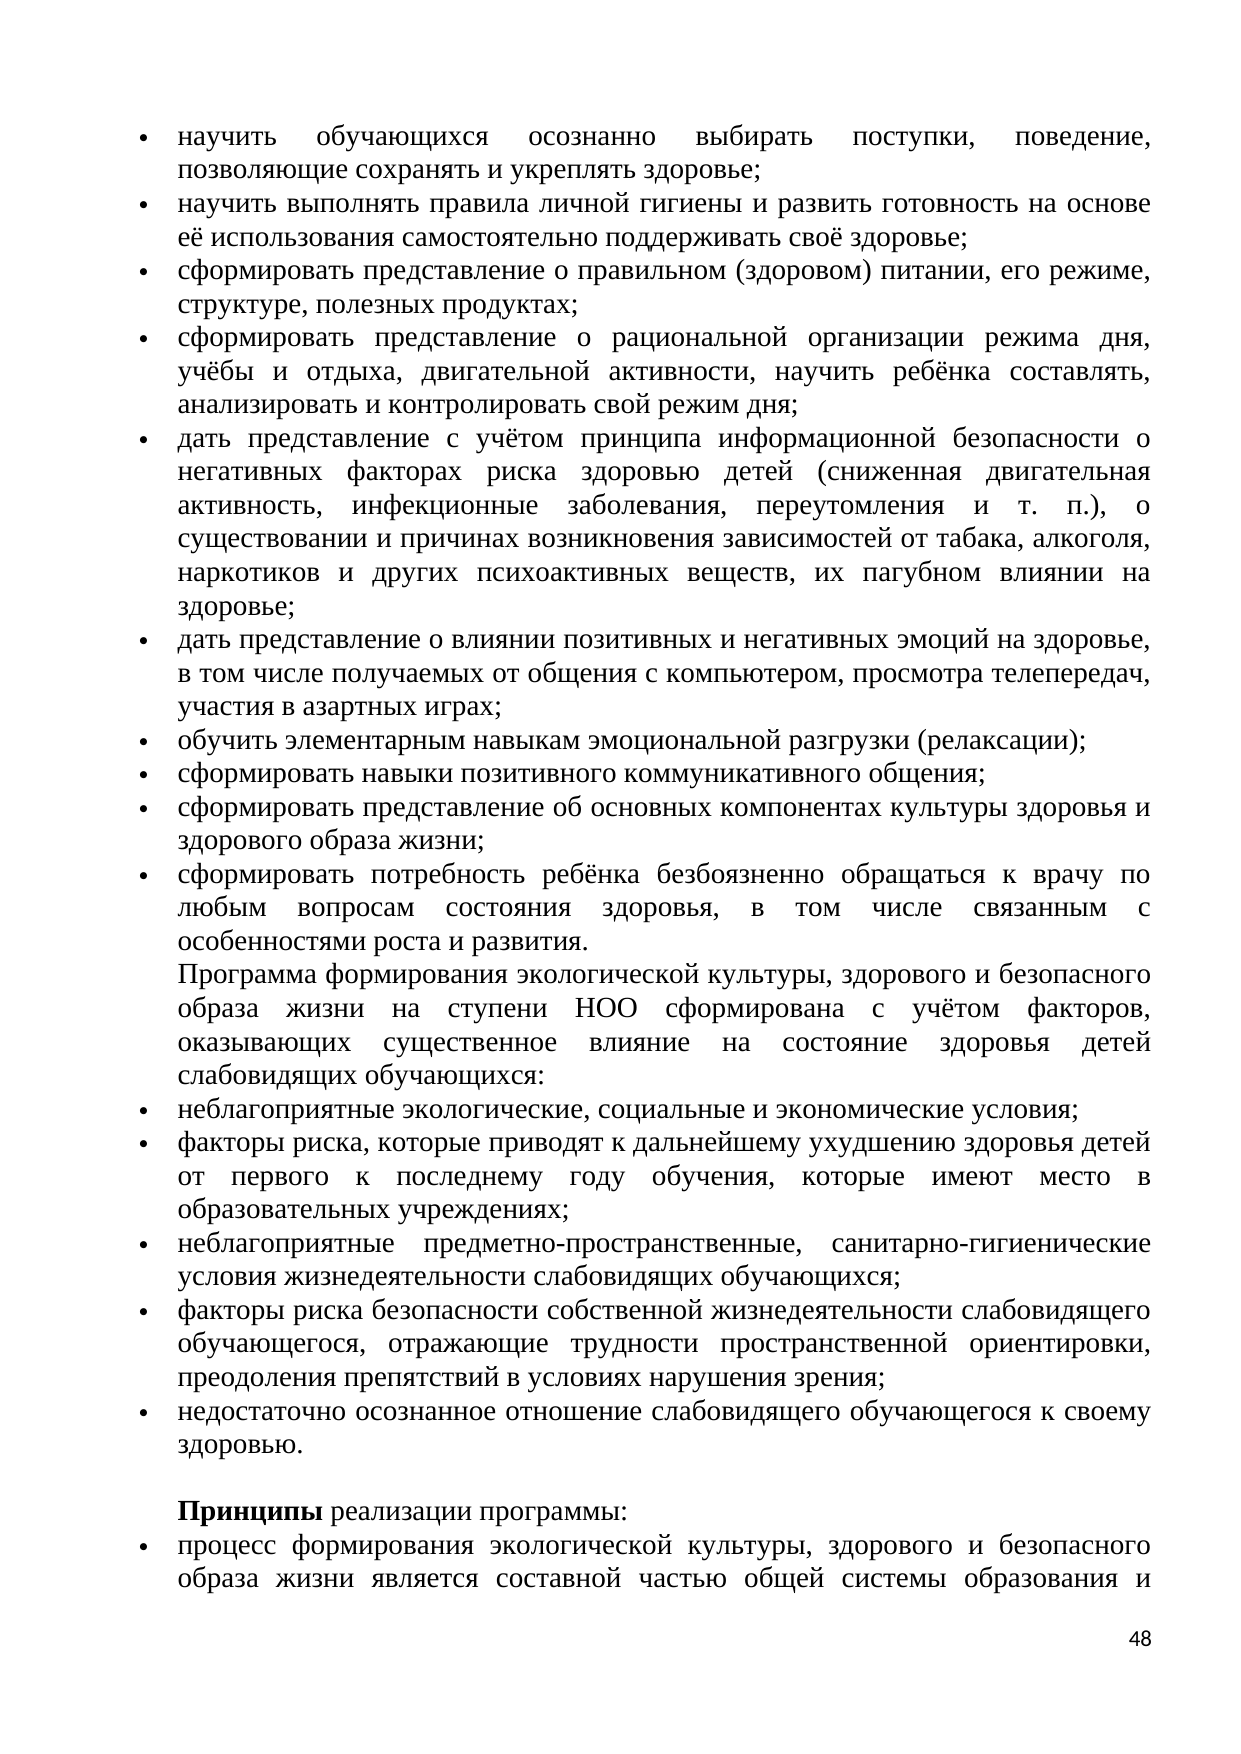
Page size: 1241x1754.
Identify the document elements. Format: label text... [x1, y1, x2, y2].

text Программа формирования экологической культуры, здорового и безопасного образа жизни на ступени НОО cформирована с учётом факторов, оказывающих существенное влияние на состояние здоровья детей слабовидящих обучающихся: [177, 957, 1152, 1091]
list неблагоприятные экологические, социальные и экономические условия; [140, 1091, 1152, 1124]
list неблагоприятные предметно-пространственные, санитарно-гигиенические условия жизнедеятельности слабовидящих обучающихся; [140, 1225, 1152, 1292]
list факторы риска безопасности собственной жизнедеятельности слабовидящего обучающегося, отражающие трудности пространственной ориентировки, преодоления препятствий в условиях нарушения зрения; [140, 1292, 1152, 1393]
list обучить элементарным навыкам эмоциональной разгрузки (релаксации); [140, 722, 1152, 755]
list дать представление о влиянии позитивных и негативных эмоций на здоровье, в том числе получаемых от общения с компьютером, просмотра телепередач, участия в азартных играх; [140, 621, 1152, 722]
list научить обучающихся осознанно выбирать поступки, поведение, позволяющие сохранять и укреплять здоровье; [140, 118, 1152, 185]
list факторы риска, которые приводят к дальнейшему ухудшению здоровья детей от первого к последнему году обучения, которые имеют место в образовательных учреждениях; [140, 1124, 1152, 1225]
list дать представление с учётом принципа информационной безопасности о негативных факторах риска здоровью детей (сниженная двигательная активность, инфекционные заболевания, переутомления и т. п.), о существовании и причинах возникновения зависимостей от табака, алкоголя, наркотиков и других психоактивных веществ, их пагубном влиянии на здоровье; [140, 420, 1152, 621]
text Принципы реализации программы: [177, 1493, 1152, 1527]
list сформировать навыки позитивного коммуникативного общения; [140, 755, 1152, 789]
list сформировать потребность ребёнка безбоязненно обращаться к врачу по любым вопросам состояния здоровья, в том числе связанным с особенностями роста и развития. [140, 856, 1152, 957]
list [140, 1527, 1152, 1594]
list недостаточно осознанное отношение слабовидящего обучающегося к своему здоровью. [140, 1393, 1152, 1460]
list сформировать представление о правильном (здоровом) питании, его режиме, структуре, полезных продуктах; [140, 252, 1152, 319]
list сформировать представление об основных компонентах культуры здоровья и здорового образа жизни; [140, 789, 1152, 856]
list сформировать представление о рациональной организации режима дня, учёбы и отдыха, двигательной активности, научить ребёнка составлять, анализировать и контролировать свой режим дня; [140, 319, 1152, 420]
list научить выполнять правила личной гигиены и развить готовность на основе её использования самостоятельно поддерживать своё здоровье; [140, 185, 1152, 252]
